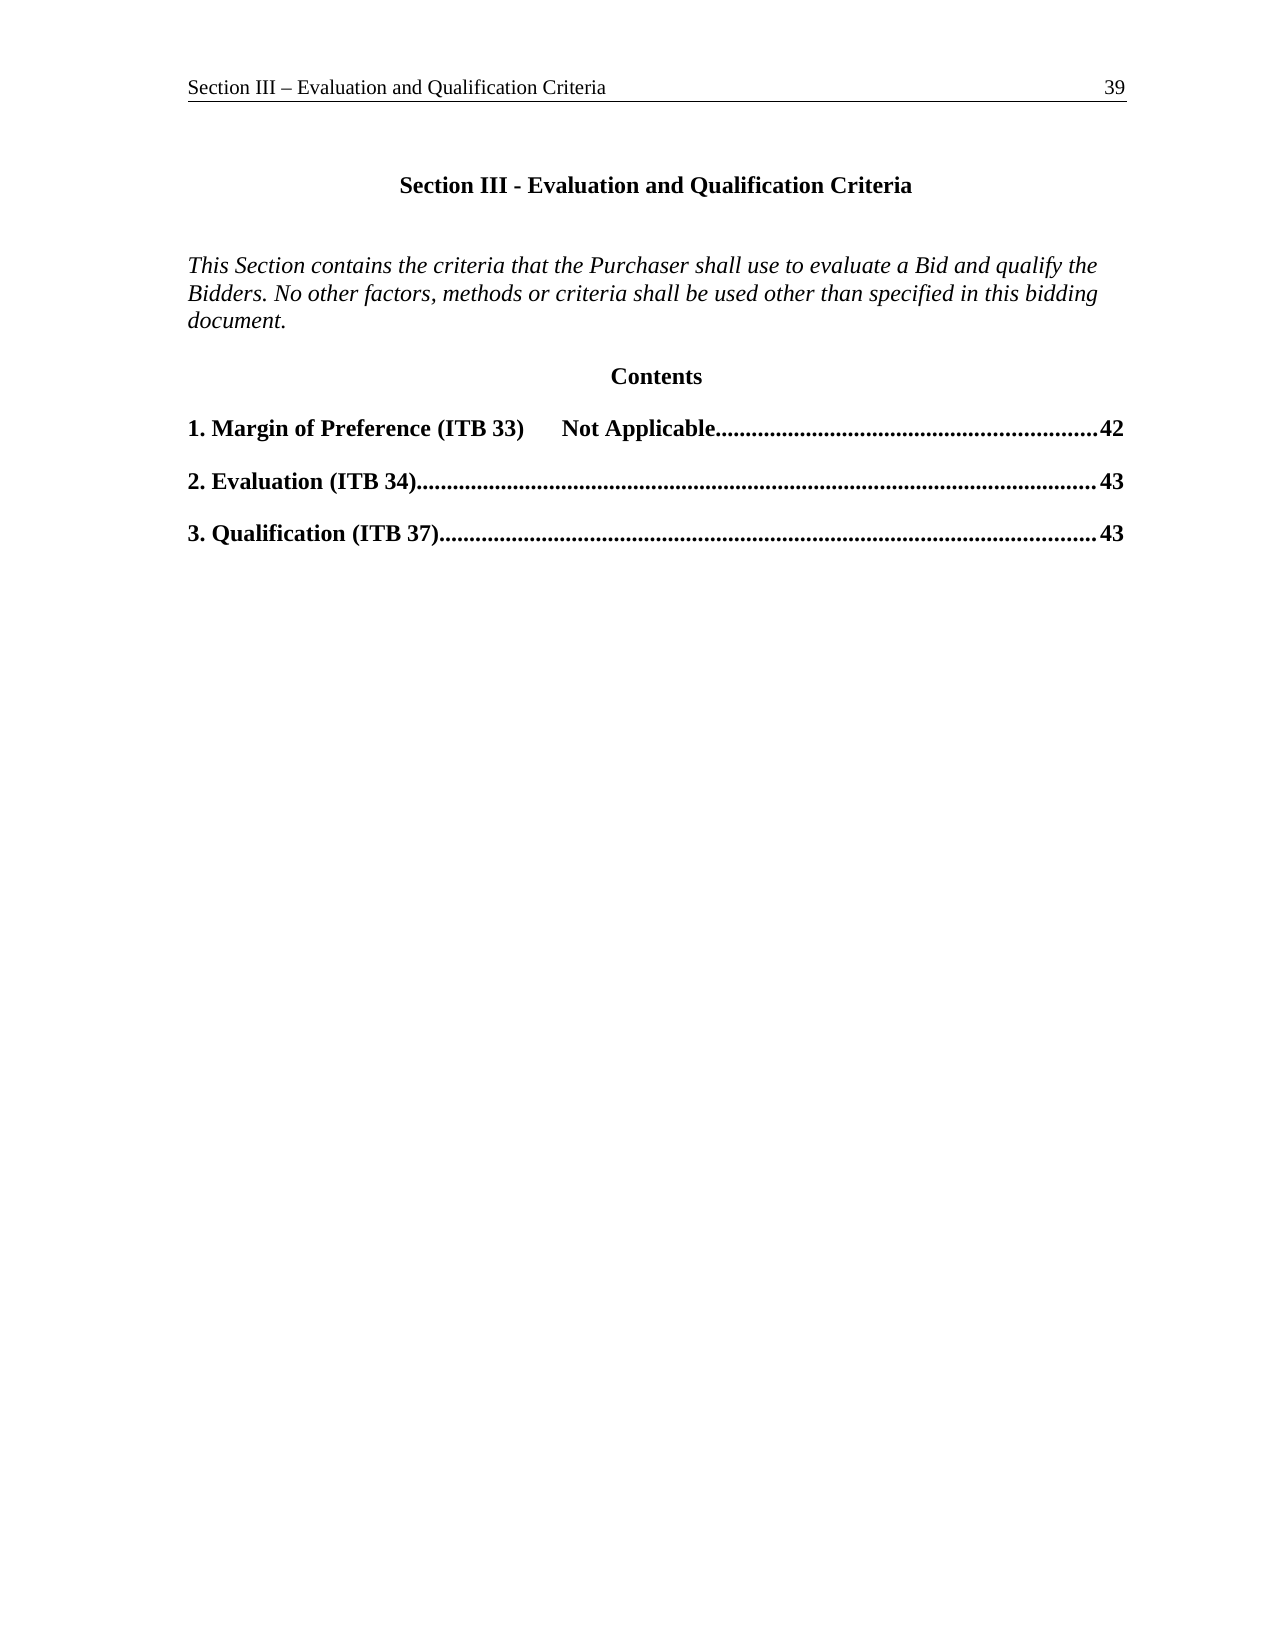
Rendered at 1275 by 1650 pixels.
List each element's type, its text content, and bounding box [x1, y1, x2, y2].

text Contents [187, 362, 1125, 389]
text 2. Evaluation (ITB 34) 43 [187, 467, 1125, 494]
text 1. Margin of Preference (ITB 33) Not Applicable 42 [187, 414, 1125, 442]
subtitle Section III - Evaluation and Qualification Criteria [187, 171, 1125, 199]
text 3. Qualification (ITB 37) 43 [187, 519, 1125, 547]
text This Section contains the criteria that the Purchaser shall use to evaluate a Bid and qualify the Bidders. No other factors, methods or criteria shall be used other than specified in this bidding document. [187, 251, 1125, 334]
